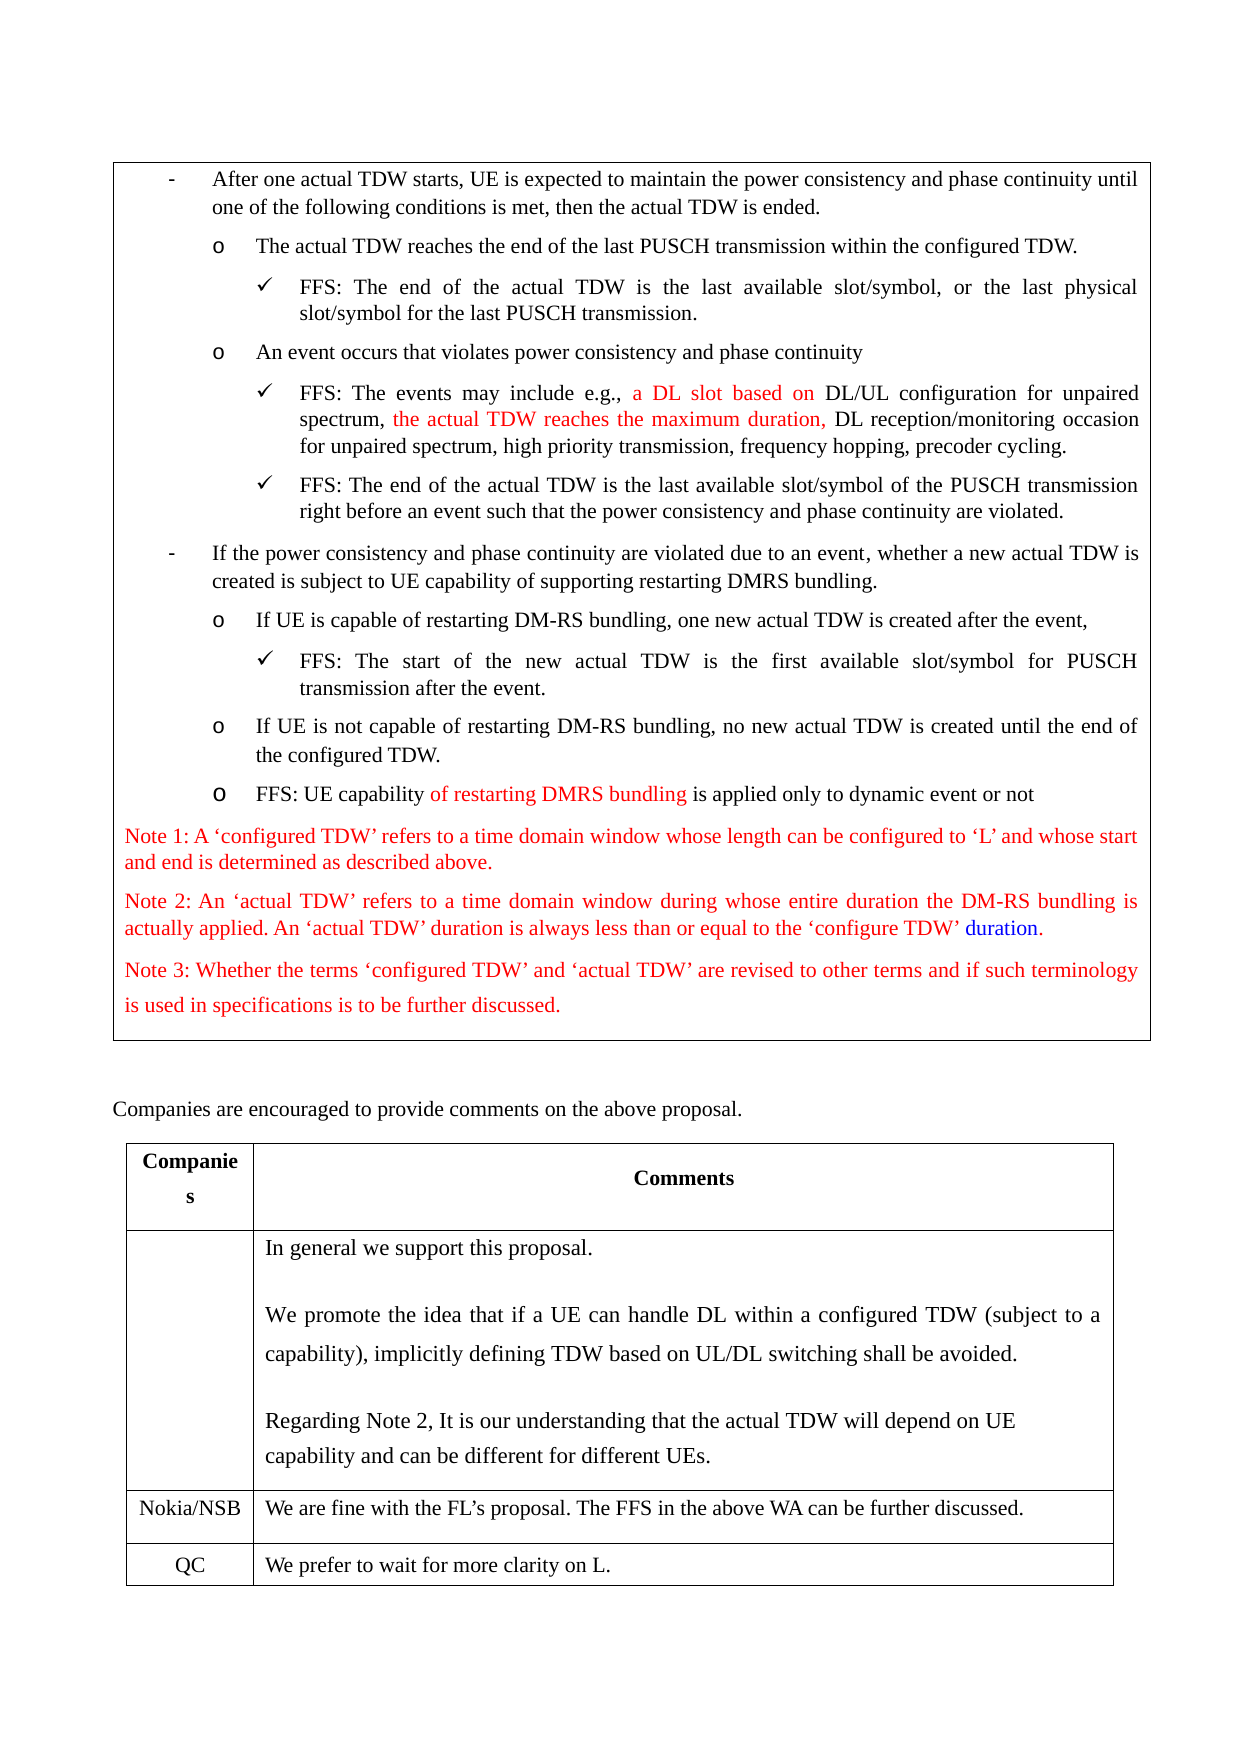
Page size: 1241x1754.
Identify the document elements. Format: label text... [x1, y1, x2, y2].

table_cell In general we support this proposal. We promote the idea that if a UE can handle DL within a configured TDW (subject to a capability), implicitly defining TDW based on UL/DL switching shall be avoided. Regarding Note 2, It is our understanding that the actual TDW will depend on UE capability and can be different for different UEs. [254, 1231, 1113, 1490]
table_cell [127, 1231, 253, 1490]
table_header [114, 163, 1150, 1040]
table_cell Nokia/NSB [127, 1491, 253, 1542]
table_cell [254, 1544, 1113, 1585]
table_header Comments [254, 1144, 1113, 1230]
table_header Companies [127, 1144, 253, 1230]
table_cell We are fine with the FL’s proposal. The FFS in the above WA can be further discussed. [254, 1491, 1113, 1542]
table_cell QC [127, 1544, 253, 1585]
text Companies are encouraged to provide comments on the above proposal. [112, 1092, 1128, 1124]
